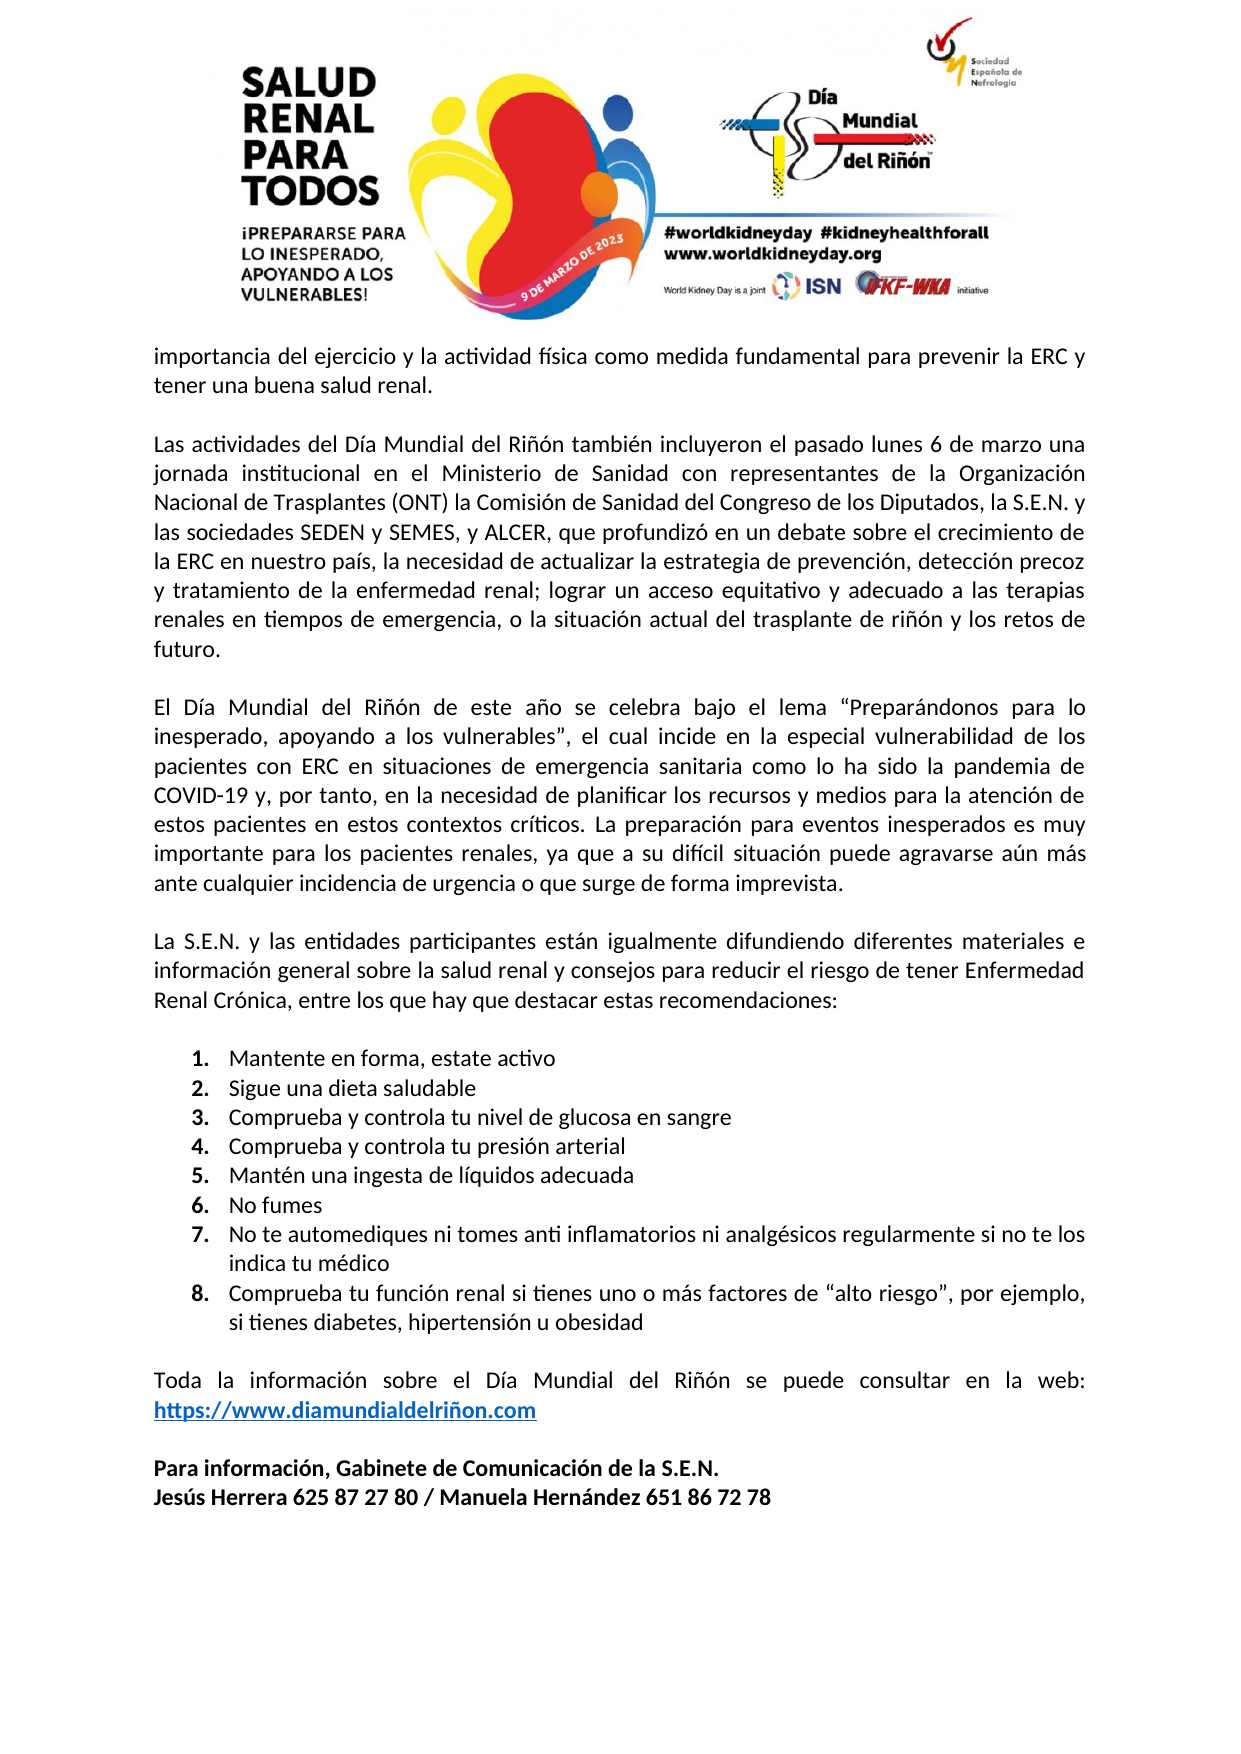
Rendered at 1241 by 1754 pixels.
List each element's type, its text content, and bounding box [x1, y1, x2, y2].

text Jesús Herrera 625 87 27 80 / Manuela Hernández 651 86 72 78 [153, 1482, 1087, 1512]
text El Día Mundial del Riñón de este año se celebra bajo el lema “Preparándonos para lo inesperado, apoyando a los vulnerables”, el cual incide en la especial vulnerabilidad de los pacientes con ERC en situaciones de emergencia sanitaria como lo ha sido la pandemia de COVID-19 y, por tanto, en la necesidad de planificar los recursos y medios para la atención de estos pacientes en estos contextos críticos. La preparación para eventos inesperados es muy importante para los pacientes renales, ya que a su difícil situación puede agravarse aún más ante cualquier incidencia de urgencia o que surge de forma imprevista. [153, 692, 1087, 897]
list No fumes [191, 1190, 1087, 1219]
list Mantente en forma, estate activo [191, 1043, 1087, 1073]
list No te automediques ni tomes anti inflamatorios ni analgésicos regularmente si no te los indica tu médico [191, 1219, 1087, 1278]
list Comprueba y controla tu presión arterial [191, 1131, 1087, 1161]
list Mantén una ingesta de líquidos adecuada [191, 1161, 1087, 1190]
list Sigue una dieta saludable [191, 1073, 1087, 1102]
list Comprueba tu función renal si tienes uno o más factores de “alto riesgo”, por ejemplo, si tienes diabetes, hipertensión u obesidad [191, 1278, 1087, 1336]
list Comprueba y controla tu nivel de glucosa en sangre [191, 1102, 1087, 1131]
text Las actividades del Día Mundial del Riñón también incluyeron el pasado lunes 6 de marzo una jornada institucional en el Ministerio de Sanidad con representantes de la Organización Nacional de Trasplantes (ONT) la Comisión de Sanidad del Congreso de los Diputados, la S.E.N. y las sociedades SEDEN y SEMES, y ALCER, que profundizó en un debate sobre el crecimiento de la ERC en nuestro país, la necesidad de actualizar la estrategia de prevención, detección precoz y tratamiento de la enfermedad renal; lograr un acceso equitativo y adecuado a las terapias renales en tiempos de emergencia, o la situación actual del trasplante de riñón y los retos de futuro. [153, 429, 1087, 663]
picture [199, 6, 1042, 295]
text Para información, Gabinete de Comunicación de la S.E.N. [153, 1453, 1087, 1482]
text Toda la información sobre el Día Mundial del Riñón se puede consultar en la web: https://www.diamundialdelriñon.com [153, 1365, 1087, 1424]
text La S.E.N. y las entidades participantes están igualmente difundiendo diferentes materiales e información general sobre la salud renal y consejos para reducir el riesgo de tener Enfermedad Renal Crónica, entre los que hay que destacar estas recomendaciones: [153, 926, 1087, 1014]
